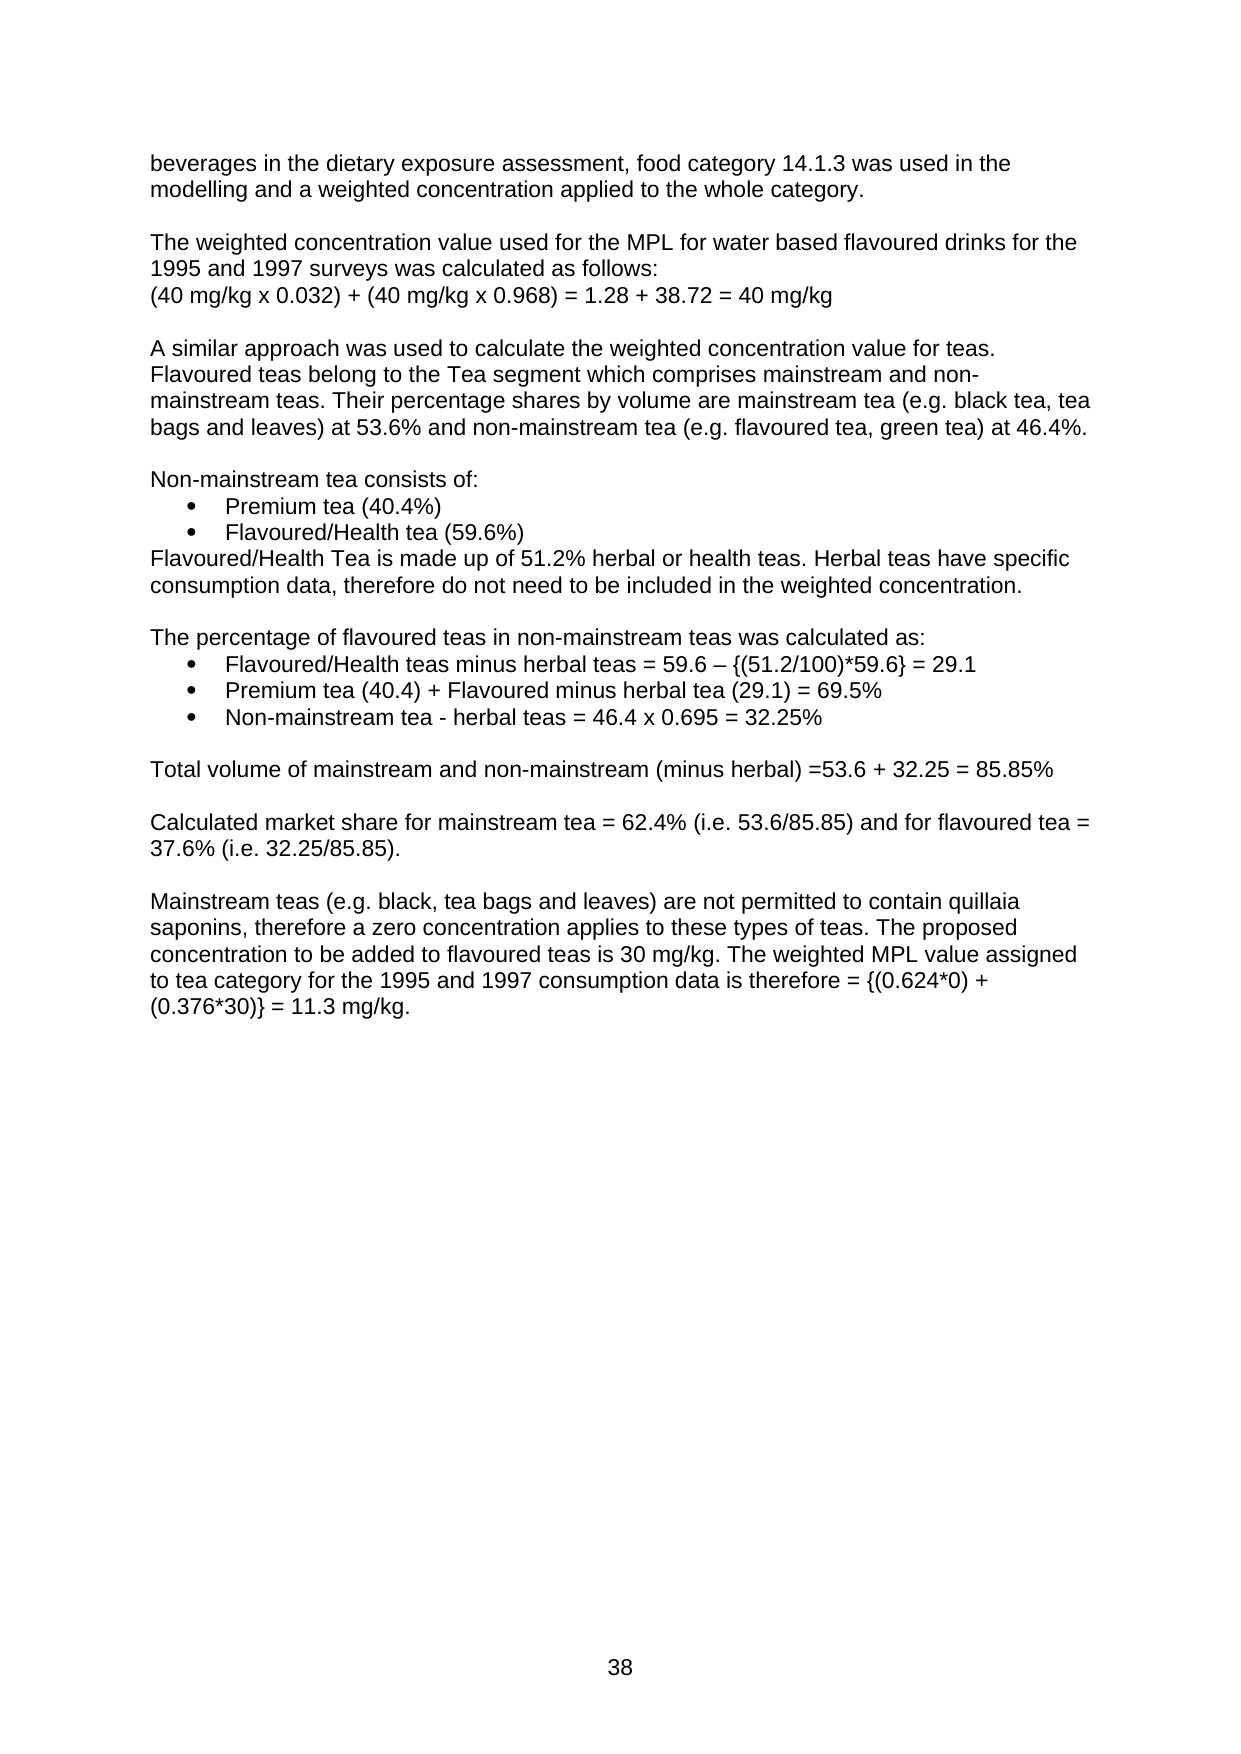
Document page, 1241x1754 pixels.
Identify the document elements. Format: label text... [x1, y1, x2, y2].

text Non-mainstream tea consists of: [150, 466, 1090, 493]
list Non-mainstream tea - herbal teas = 46.4 x 0.695 = 32.25% [187, 703, 1090, 730]
list Premium tea (40.4) + Flavoured minus herbal tea (29.1) = 69.5% [187, 677, 1090, 703]
text Total volume of mainstream and non-mainstream (minus herbal) =53.6 + 32.25 = 85.85% [150, 756, 1090, 782]
text The weighted concentration value used for the MPL for water based flavoured drinks for the 1995 and 1997 surveys was calculated as follows: [150, 229, 1090, 282]
text Calculated market share for mainstream tea = 62.4% (i.e. 53.6/85.85) and for flavoured tea = 37.6% (i.e. 32.25/85.85). [150, 809, 1090, 862]
text Mainstream teas (e.g. black, tea bags and leaves) are not permitted to contain quillaia saponins, therefore a zero concentration applies to these types of teas. The proposed concentration to be added to flavoured teas is 30 mg/kg. The weighted MPL value assigned to tea category for the 1995 and 1997 consumption data is therefore = {(0.624*0) + (0.376*30)} = 11.3 mg/kg. [150, 888, 1090, 1020]
list Premium tea (40.4%) [187, 493, 1090, 519]
text A similar approach was used to calculate the weighted concentration value for teas. Flavoured teas belong to the Tea segment which comprises mainstream and non-mainstream teas. Their percentage shares by volume are mainstream tea (e.g. black tea, tea bags and leaves) at 53.6% and non-mainstream tea (e.g. flavoured tea, green tea) at 46.4%. [150, 334, 1090, 440]
text Flavoured/Health Tea is made up of 51.2% herbal or health teas. Herbal teas have specific consumption data, therefore do not need to be included in the weighted concentration. [150, 545, 1090, 598]
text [150, 150, 1090, 203]
text (40 mg/kg x 0.032) + (40 mg/kg x 0.968) = 1.28 + 38.72 = 40 mg/kg [150, 282, 1090, 308]
text The percentage of flavoured teas in non-mainstream teas was calculated as: [150, 624, 1090, 651]
list Flavoured/Health tea (59.6%) [187, 519, 1090, 545]
list Flavoured/Health teas minus herbal teas = 59.6 – {(51.2/100)*59.6} = 29.1 [187, 651, 1090, 677]
